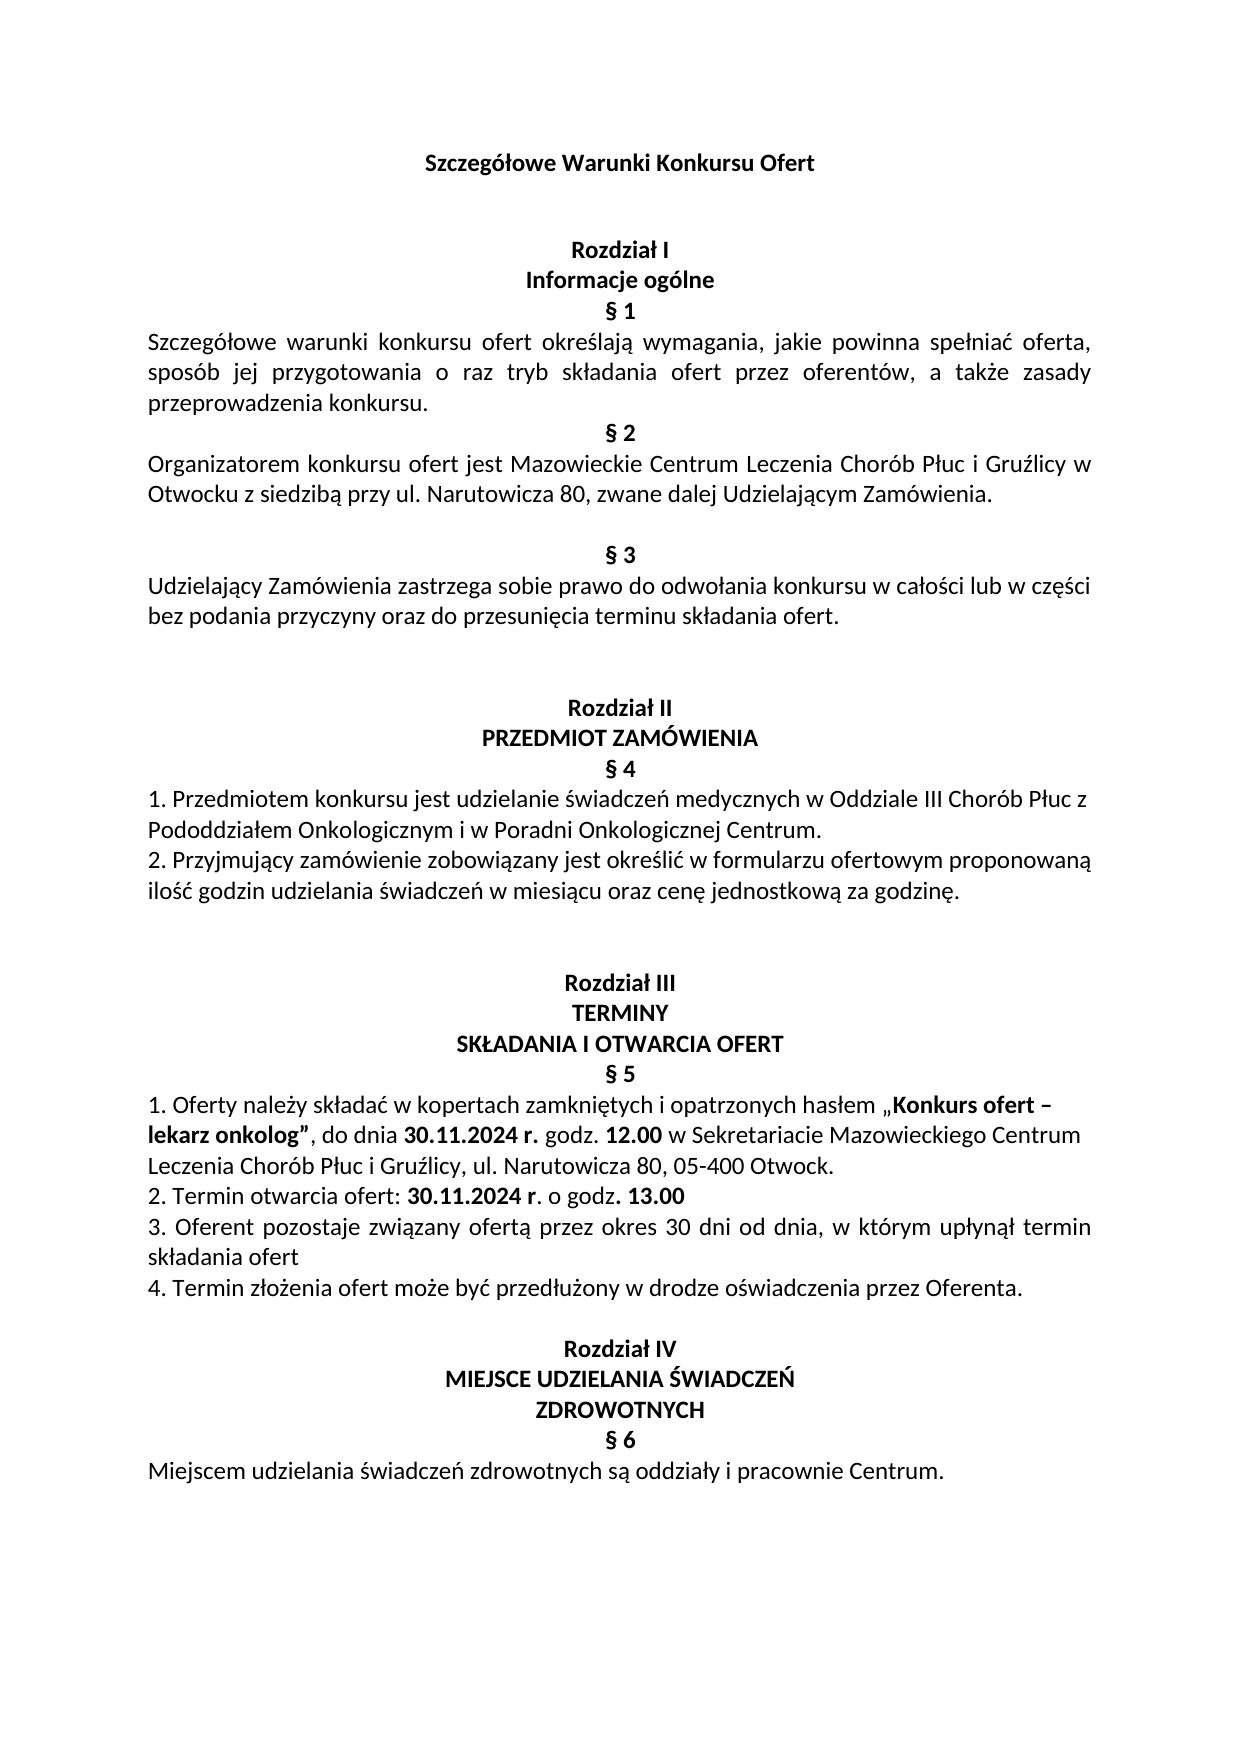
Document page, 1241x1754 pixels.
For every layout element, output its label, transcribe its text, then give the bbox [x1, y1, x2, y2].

text 4. Termin złożenia ofert może być przedłużony w drodze oświadczenia przez Oferenta. [148, 1272, 1093, 1302]
text Udzielający Zamówienia zastrzega sobie prawo do odwołania konkursu w całości lub w części bez podania przyczyny oraz do przesunięcia terminu składania ofert. [148, 570, 1093, 631]
text Informacje ogólne [148, 265, 1093, 295]
text § 2 [148, 417, 1093, 448]
text Szczegółowe warunki konkursu ofert określają wymagania, jakie powinna spełniać oferta, sposób jej przygotowania o raz tryb składania ofert przez oferentów, a także zasady przeprowadzenia konkursu. [148, 326, 1093, 417]
text Rozdział III [148, 967, 1093, 997]
text 1. Oferty należy składać w kopertach zamkniętych i opatrzonych hasłem „Konkurs ofert – lekarz onkolog”, do dnia 30.11.2024 r. godz. 12.00 w Sekretariacie Mazowieckiego Centrum Leczenia Chorób Płuc i Gruźlicy, ul. Narutowicza 80, 05-400 Otwock. [148, 1089, 1093, 1180]
text Rozdział I [148, 234, 1093, 265]
text § 4 [148, 753, 1093, 783]
text SKŁADANIA I OTWARCIA OFERT [148, 1028, 1093, 1058]
text § 5 [148, 1058, 1093, 1089]
text 2. Przyjmujący zamówienie zobowiązany jest określić w formularzu ofertowym proponowaną ilość godzin udzielania świadczeń w miesiącu oraz cenę jednostkową za godzinę. [148, 844, 1093, 906]
text § 6 [148, 1424, 1093, 1455]
text Rozdział II [148, 692, 1093, 722]
text 2. Termin otwarcia ofert: 30.11.2024 r. o godz. 13.00 [148, 1180, 1093, 1211]
text Miejscem udzielania świadczeń zdrowotnych są oddziały i pracownie Centrum. [148, 1455, 1093, 1486]
text 1. Przedmiotem konkursu jest udzielanie świadczeń medycznych w Oddziale III Chorób Płuc z Pododdziałem Onkologicznym i w Poradni Onkologicznej Centrum. [148, 783, 1093, 844]
text ZDROWOTNYCH [148, 1394, 1093, 1424]
text Rozdział IV [148, 1333, 1093, 1363]
text Organizatorem konkursu ofert jest Mazowieckie Centrum Leczenia Chorób Płuc i Gruźlicy w Otwocku z siedzibą przy ul. Narutowicza 80, zwane dalej Udzielającym Zamówienia. [148, 448, 1093, 509]
text § 1 [148, 295, 1093, 326]
text TERMINY [148, 997, 1093, 1028]
text Szczegółowe Warunki Konkursu Ofert [148, 148, 1093, 178]
text § 3 [148, 539, 1093, 570]
text 3. Oferent pozostaje związany ofertą przez okres 30 dni od dnia, w którym upłynął termin składania ofert [148, 1211, 1093, 1272]
text MIEJSCE UDZIELANIA ŚWIADCZEŃ [148, 1363, 1093, 1394]
text PRZEDMIOT ZAMÓWIENIA [148, 722, 1093, 753]
